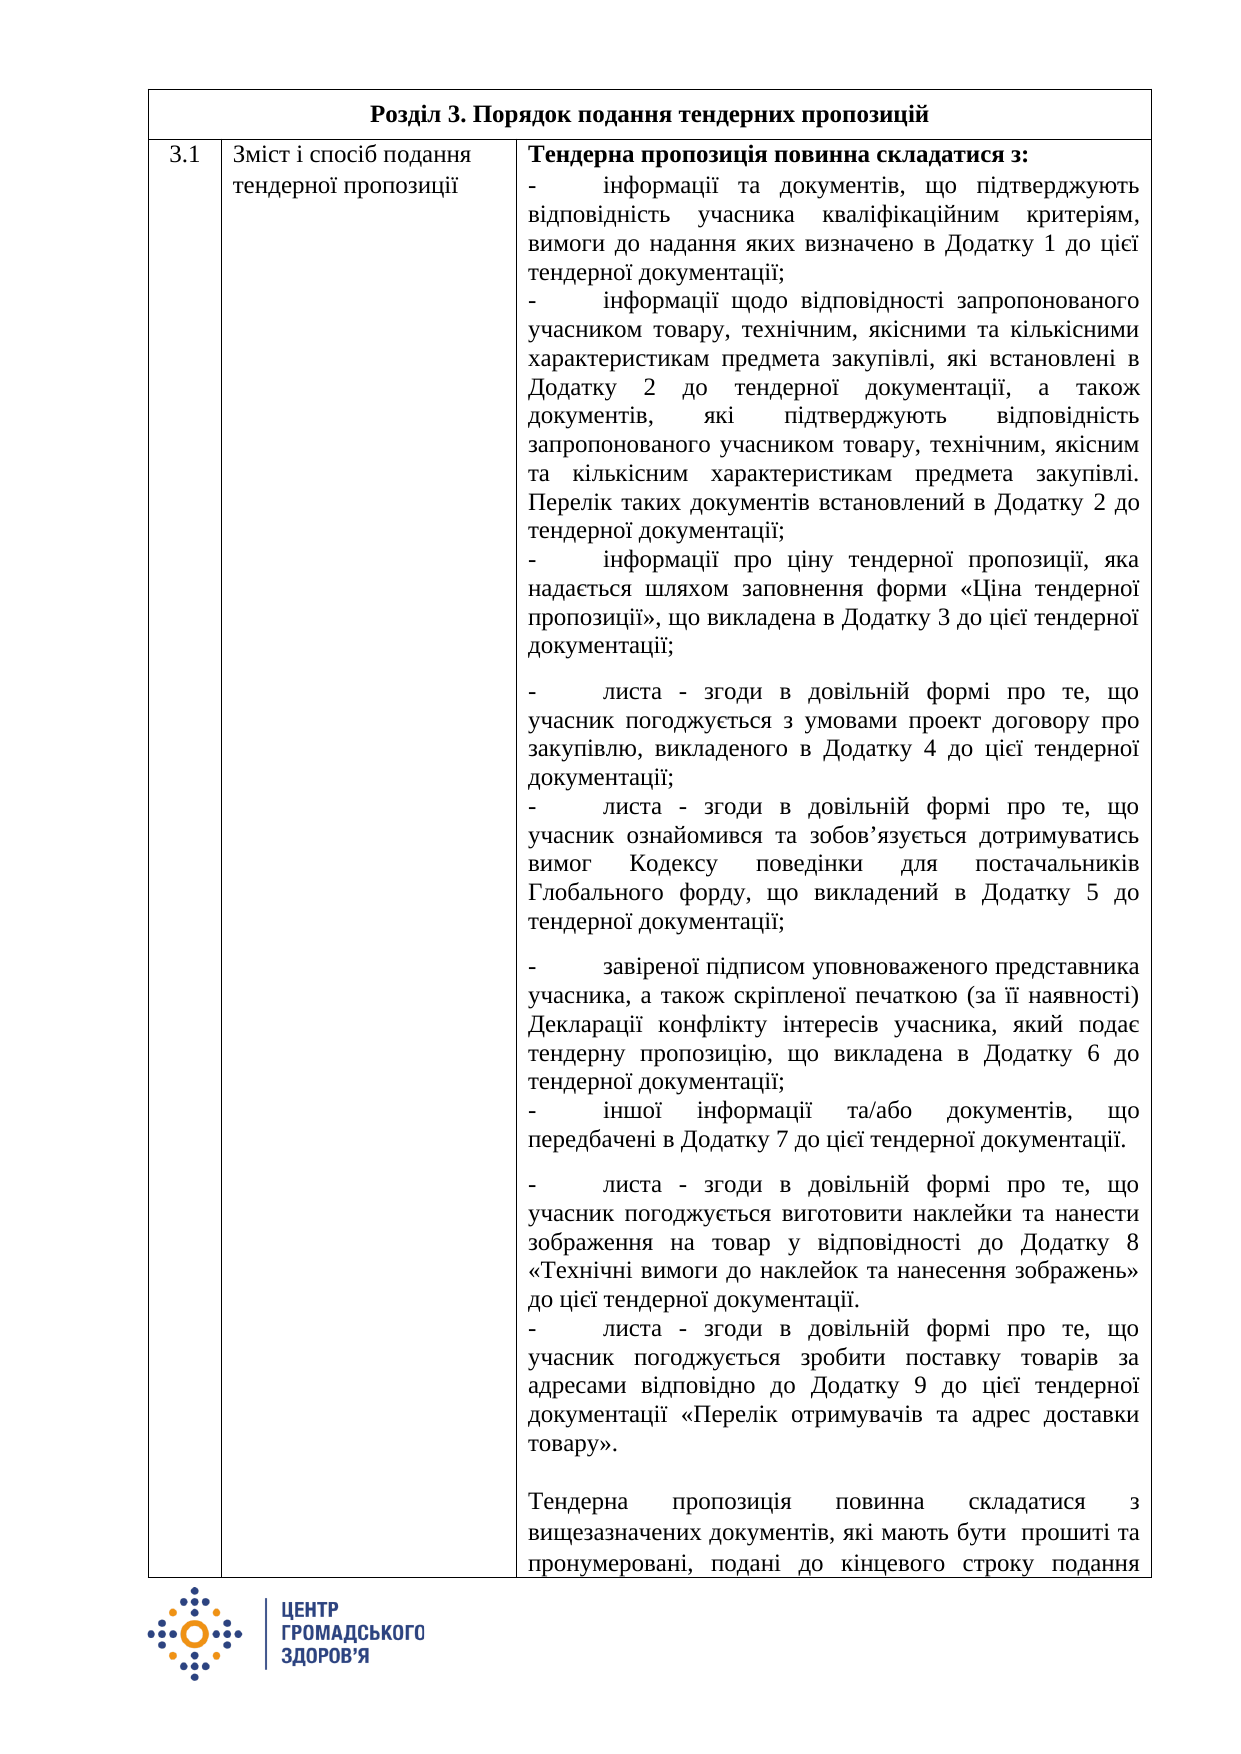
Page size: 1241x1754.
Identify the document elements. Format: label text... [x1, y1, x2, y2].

table_cell Розділ 3. Порядок подання тендерних пропозицій [149, 90, 1151, 138]
picture [147, 1587, 425, 1681]
table_cell 3.1 [149, 140, 221, 1577]
table_cell Зміст і спосіб подання тендерної пропозиції [222, 140, 516, 1577]
